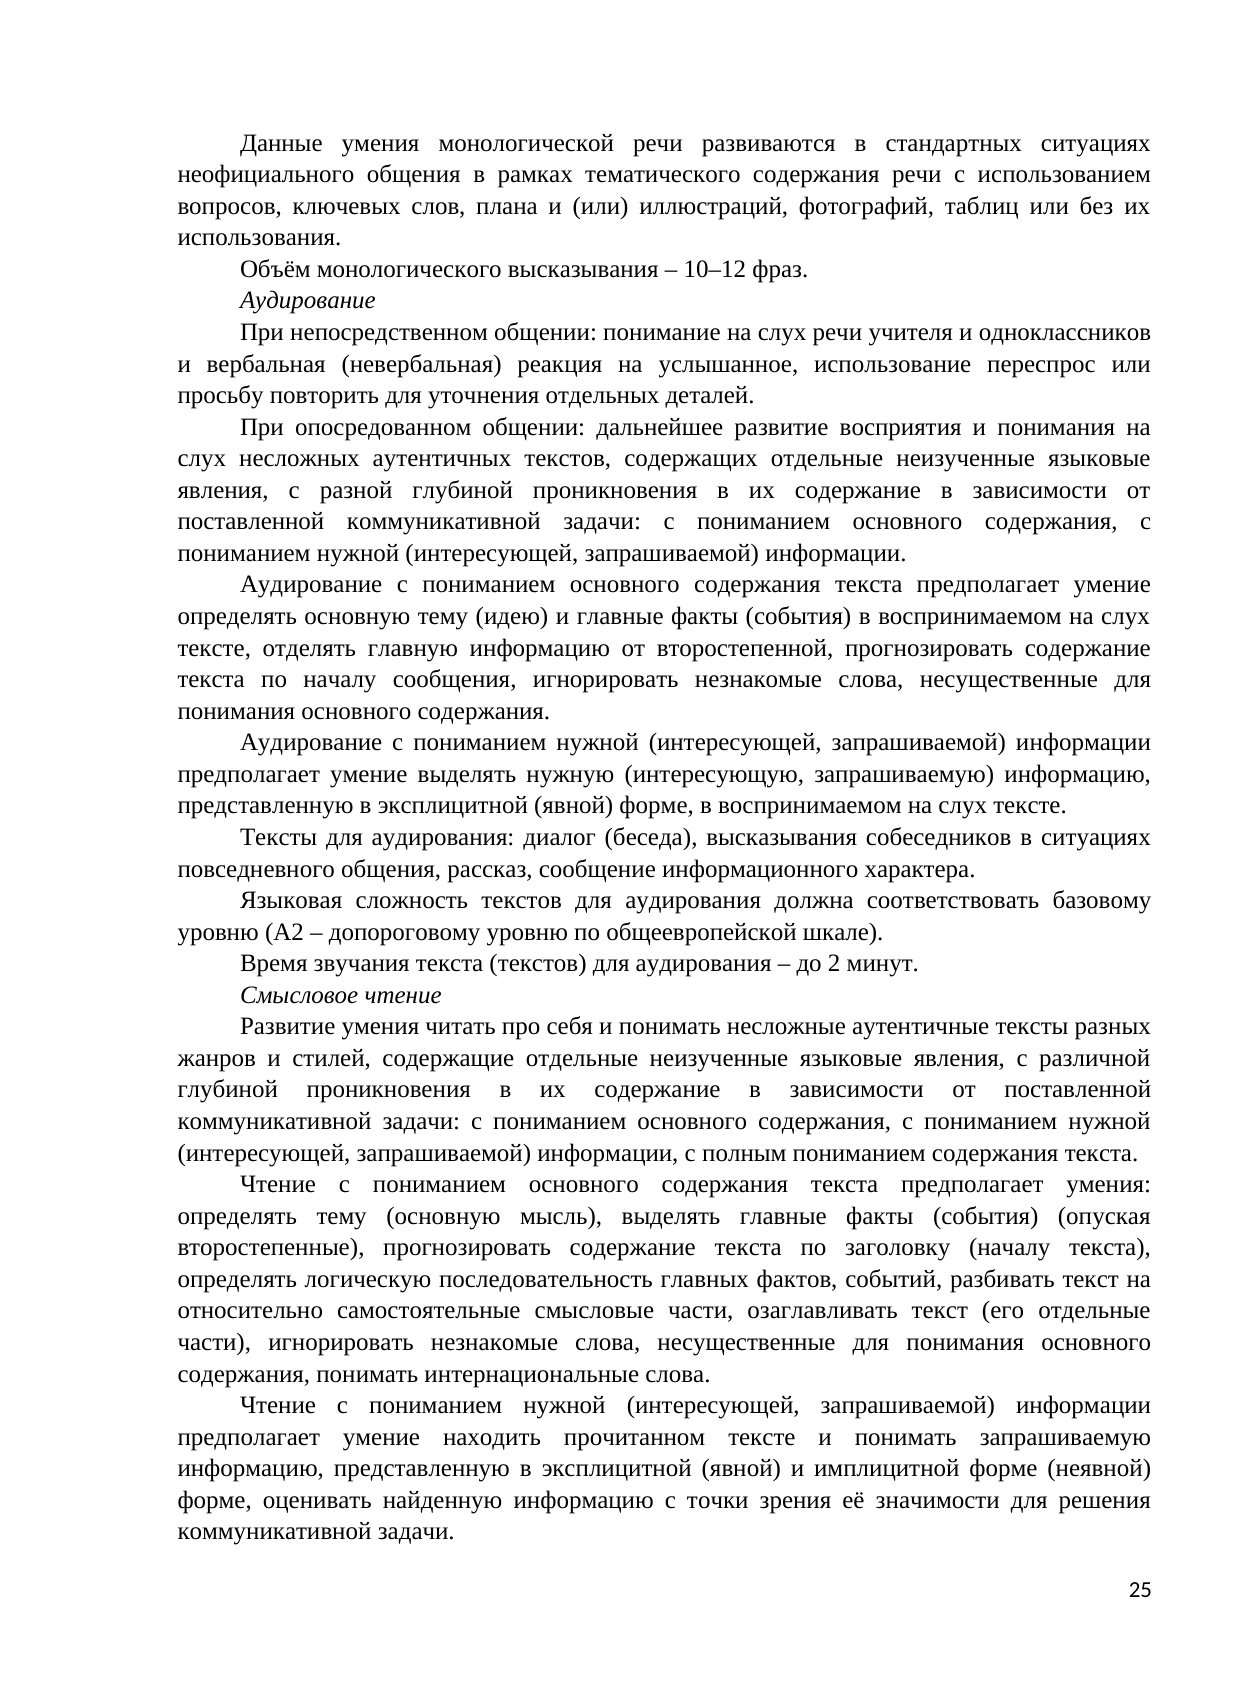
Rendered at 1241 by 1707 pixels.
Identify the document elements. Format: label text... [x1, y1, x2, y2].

text Развитие умения читать про себя и понимать несложные аутентичные тексты разных жанров и стилей, содержащие отдельные неизученные языковые явления, с различной глубиной проникновения в их содержание в зависимости от поставленной коммуникативной задачи: с пониманием основного содержания, с пониманием нужной (интересующей, запрашиваемой) информации, с полным пониманием содержания текста. [177, 1011, 1152, 1166]
text Аудирование с пониманием нужной (интересующей, запрашиваемой) информации предполагает умение выделять нужную (интересующую, запрашиваемую) информацию, представленную в эксплицитной (явной) форме, в воспринимаемом на слух тексте. [177, 727, 1152, 819]
text Объём монологического высказывания – 10–12 фраз. [177, 254, 1152, 283]
text Чтение с пониманием нужной (интересующей, запрашиваемой) информации предполагает умение находить прочитанном тексте и понимать запрашиваемую информацию, представленную в эксплицитной (явной) и имплицитной форме (неявной) форме, оценивать найденную информацию с точки зрения её значимости для решения коммуникативной задачи. [177, 1390, 1152, 1545]
text Тексты для аудирования: диалог (беседа), высказывания собеседников в ситуациях повседневного общения, рассказ, сообщение информационного характера. [177, 822, 1152, 882]
text Языковая сложность текстов для аудирования должна соответствовать базовому уровню (А2 – допороговому уровню по общеевропейской шкале). [177, 885, 1152, 946]
text Смысловое чтение [177, 980, 1152, 1009]
text При опосредованном общении: дальнейшее развитие восприятия и понимания на слух несложных аутентичных текстов, содержащих отдельные неизученные языковые явления, с разной глубиной проникновения в их содержание в зависимости от поставленной коммуникативной задачи: с пониманием основного содержания, с пониманием нужной (интересующей, запрашиваемой) информации. [177, 412, 1152, 567]
text Данные умения монологической речи развиваются в стандартных ситуациях неофициального общения в рамках тематического содержания речи с использованием вопросов, ключевых слов, плана и (или) иллюстраций, фотографий, таблиц или без их использования. [177, 128, 1152, 251]
text При непосредственном общении: понимание на слух речи учителя и одноклассников и вербальная (невербальная) реакция на услышанное, использование переспрос или просьбу повторить для уточнения отдельных деталей. [177, 317, 1152, 409]
text Аудирование с пониманием основного содержания текста предполагает умение определять основную тему (идею) и главные факты (события) в воспринимаемом на слух тексте, отделять главную информацию от второстепенной, прогнозировать содержание текста по началу сообщения, игнорировать незнакомые слова, несущественные для понимания основного содержания. [177, 569, 1152, 724]
text Чтение с пониманием основного содержания текста предполагает умения: определять тему (основную мысль), выделять главные факты (события) (опуская второстепенные), прогнозировать содержание текста по заголовку (началу текста), определять логическую последовательность главных фактов, событий, разбивать текст на относительно самостоятельные смысловые части, озаглавливать текст (его отдельные части), игнорировать незнакомые слова, несущественные для понимания основного содержания, понимать интернациональные слова. [177, 1169, 1152, 1387]
text Аудирование [177, 286, 1152, 314]
text Время звучания текста (текстов) для аудирования – до 2 минут. [177, 948, 1152, 977]
